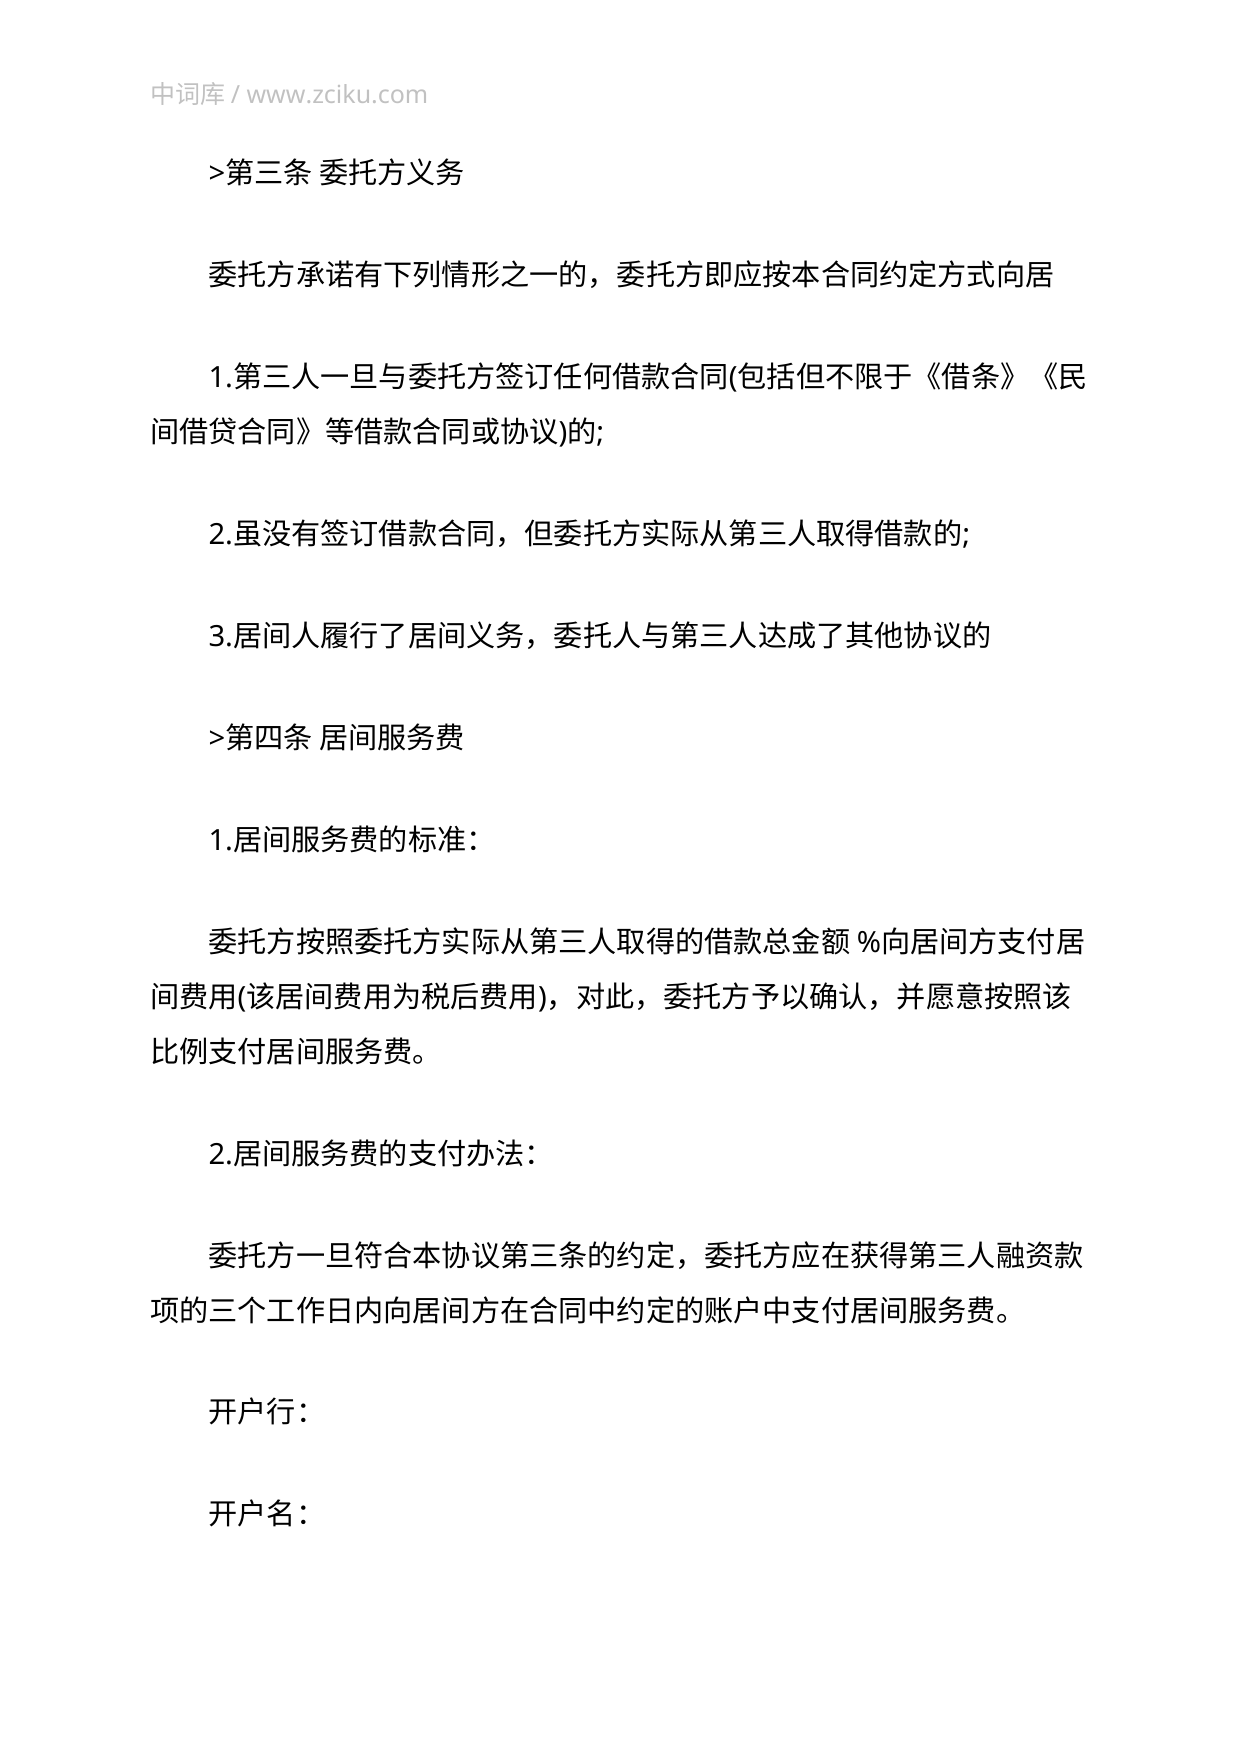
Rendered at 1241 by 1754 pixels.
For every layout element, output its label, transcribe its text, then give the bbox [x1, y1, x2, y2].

text 1.居间服务费的标准： [150, 817, 1090, 859]
text 2.居间服务费的支付办法： [150, 1130, 1090, 1173]
text 委托方一旦符合本协议第三条的约定，委托方应在获得第三人融资款项的三个工作日内向居间方在合同中约定的账户中支付居间服务费。 [150, 1232, 1090, 1329]
text >第四条 居间服务费 [150, 715, 1090, 757]
text 1.第三人一旦与委托方签订任何借款合同(包括但不限于《借条》《民间借贷合同》等借款合同或协议)的; [150, 354, 1090, 451]
text 3.居间人履行了居间义务，委托人与第三人达成了其他协议的 [150, 613, 1090, 655]
text 2.虽没有签订借款合同，但委托方实际从第三人取得借款的; [150, 511, 1090, 553]
text 开户名： [150, 1491, 1090, 1533]
text 开户行： [150, 1389, 1090, 1431]
text >第三条 委托方义务 [150, 150, 1090, 192]
text 委托方按照委托方实际从第三人取得的借款总金额 %向居间方支付居间费用(该居间费用为税后费用)，对此，委托方予以确认，并愿意按照该比例支付居间服务费。 [150, 919, 1090, 1071]
text 委托方承诺有下列情形之一的，委托方即应按本合同约定方式向居 [150, 252, 1090, 294]
